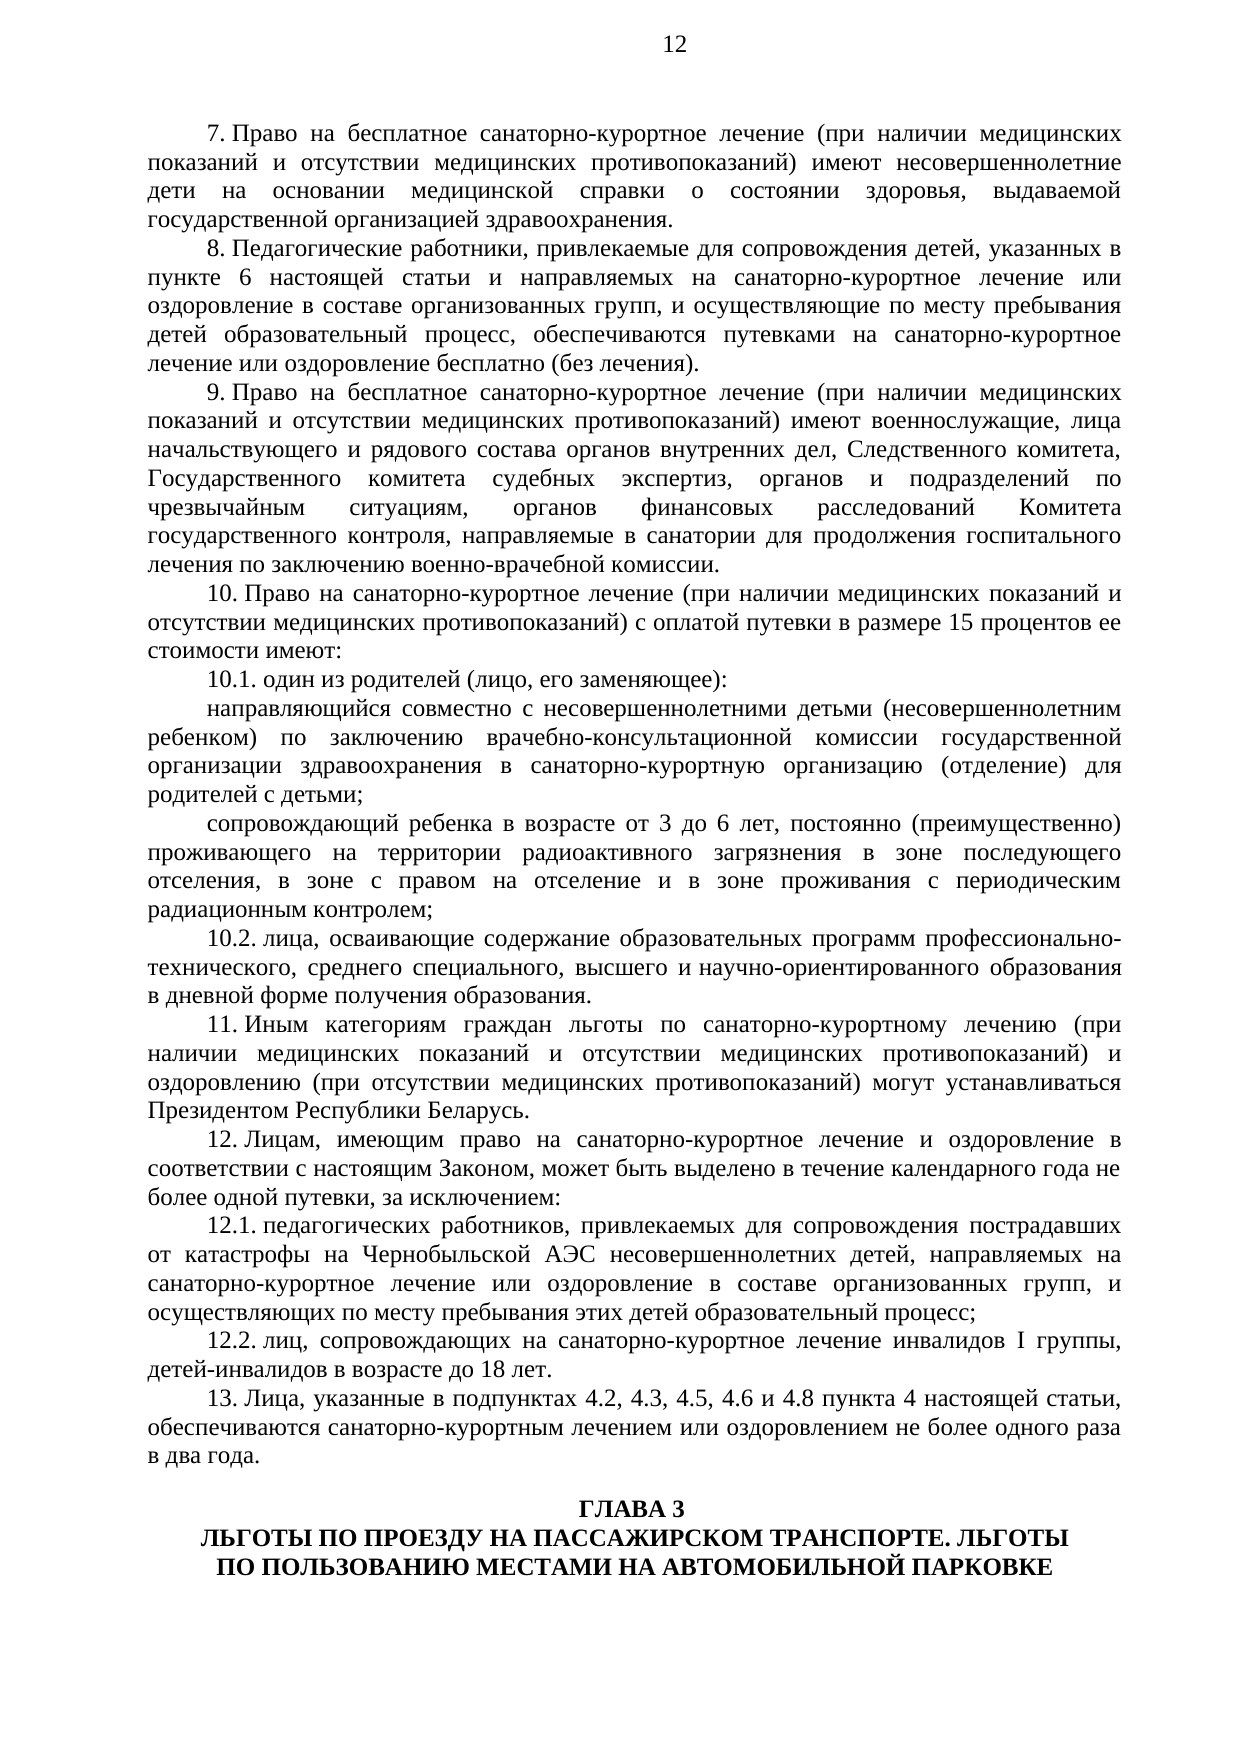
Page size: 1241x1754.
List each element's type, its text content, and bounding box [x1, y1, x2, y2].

text 9. Право на бесплатное санаторно-курортное лечение (при наличии медицинских показаний и отсутствии медицинских противопоказаний) имеют военнослужащие, лица начальствующего и рядового состава органов внутренних дел, Следственного комитета, Государственного комитета судебных экспертиз, органов и подразделений по чрезвычайным ситуациям, органов финансовых расследований Комитета государственного контроля, направляемые в санатории для продолжения госпитального лечения по заключению военно-врачебной комиссии. [147, 377, 1122, 578]
text 11. Иным категориям граждан льготы по санаторно-курортному лечению (при наличии медицинских показаний и отсутствии медицинских противопоказаний) и оздоровлению (при отсутствии медицинских противопоказаний) могут устанавливаться Президентом Республики Беларусь. [147, 1009, 1122, 1124]
text 13. Лица, указанные в подпунктах 4.2, 4.3, 4.5, 4.6 и 4.8 пункта 4 настоящей статьи, обеспечиваются санаторно-курортным лечением или оздоровлением не более одного раза в два года. [147, 1383, 1122, 1469]
text сопровождающий ребенка в возрасте от 3 до 6 лет, постоянно (преимущественно) проживающего на территории радиоактивного загрязнения в зоне последующего отселения, в зоне с правом на отселение и в зоне проживания с периодическим радиационным контролем; [147, 808, 1122, 923]
text 7. Право на бесплатное санаторно-курортное лечение (при наличии медицинских показаний и отсутствии медицинских противопоказаний) имеют несовершеннолетние дети на основании медицинской справки о состоянии здоровья, выдаваемой государственной организацией здравоохранения. [147, 118, 1122, 233]
text направляющийся совместно с несовершеннолетними детьми (несовершеннолетним ребенком) по заключению врачебно-консультационной комиссии государственной организации здравоохранения в санаторно-курортную организацию (отделение) для родителей с детьми; [147, 693, 1122, 808]
text 8. Педагогические работники, привлекаемые для сопровождения детей, указанных в пункте 6 настоящей статьи и направляемых на санаторно-курортное лечение или оздоровление в составе организованных групп, и осуществляющие по месту пребывания детей образовательный процесс, обеспечиваются путевками на санаторно-курортное лечение или оздоровление бесплатно (без лечения). [147, 233, 1122, 377]
text 10.1. один из родителей (лицо, его заменяющее): [147, 664, 1122, 693]
text 12.2. лиц, сопровождающих на санаторно-курортное лечение инвалидов I группы, детей-инвалидов в возрасте до 18 лет. [147, 1326, 1122, 1383]
text 10. Право на санаторно-курортное лечение (при наличии медицинских показаний и отсутствии медицинских противопоказаний) с оплатой путевки в размере 15 процентов ее стоимости имеют: [147, 578, 1122, 664]
text ГЛАВА 3 ЛЬГОТЫ ПО ПРОЕЗДУ НА ПАССАЖИРСКОМ ТРАНСПОРТЕ. ЛЬГОТЫ ПО ПОЛЬЗОВАНИЮ МЕСТАМИ НА АВТОМОБИЛЬНОЙ ПАРКОВКЕ [147, 1494, 1122, 1581]
text 10.2. лица, осваивающие содержание образовательных программ профессионально-технического, среднего специального, высшего и научно-ориентированного образования в дневной форме получения образования. [147, 923, 1122, 1009]
text 12.1. педагогических работников, привлекаемых для сопровождения пострадавших от катастрофы на Чернобыльской АЭС несовершеннолетних детей, направляемых на санаторно-курортное лечение или оздоровление в составе организованных групп, и осуществляющих по месту пребывания этих детей образовательный процесс; [147, 1211, 1122, 1326]
text 12. Лицам, имеющим право на санаторно-курортное лечение и оздоровление в соответствии с настоящим Законом, может быть выделено в течение календарного года не более одной путевки, за исключением: [147, 1124, 1122, 1211]
